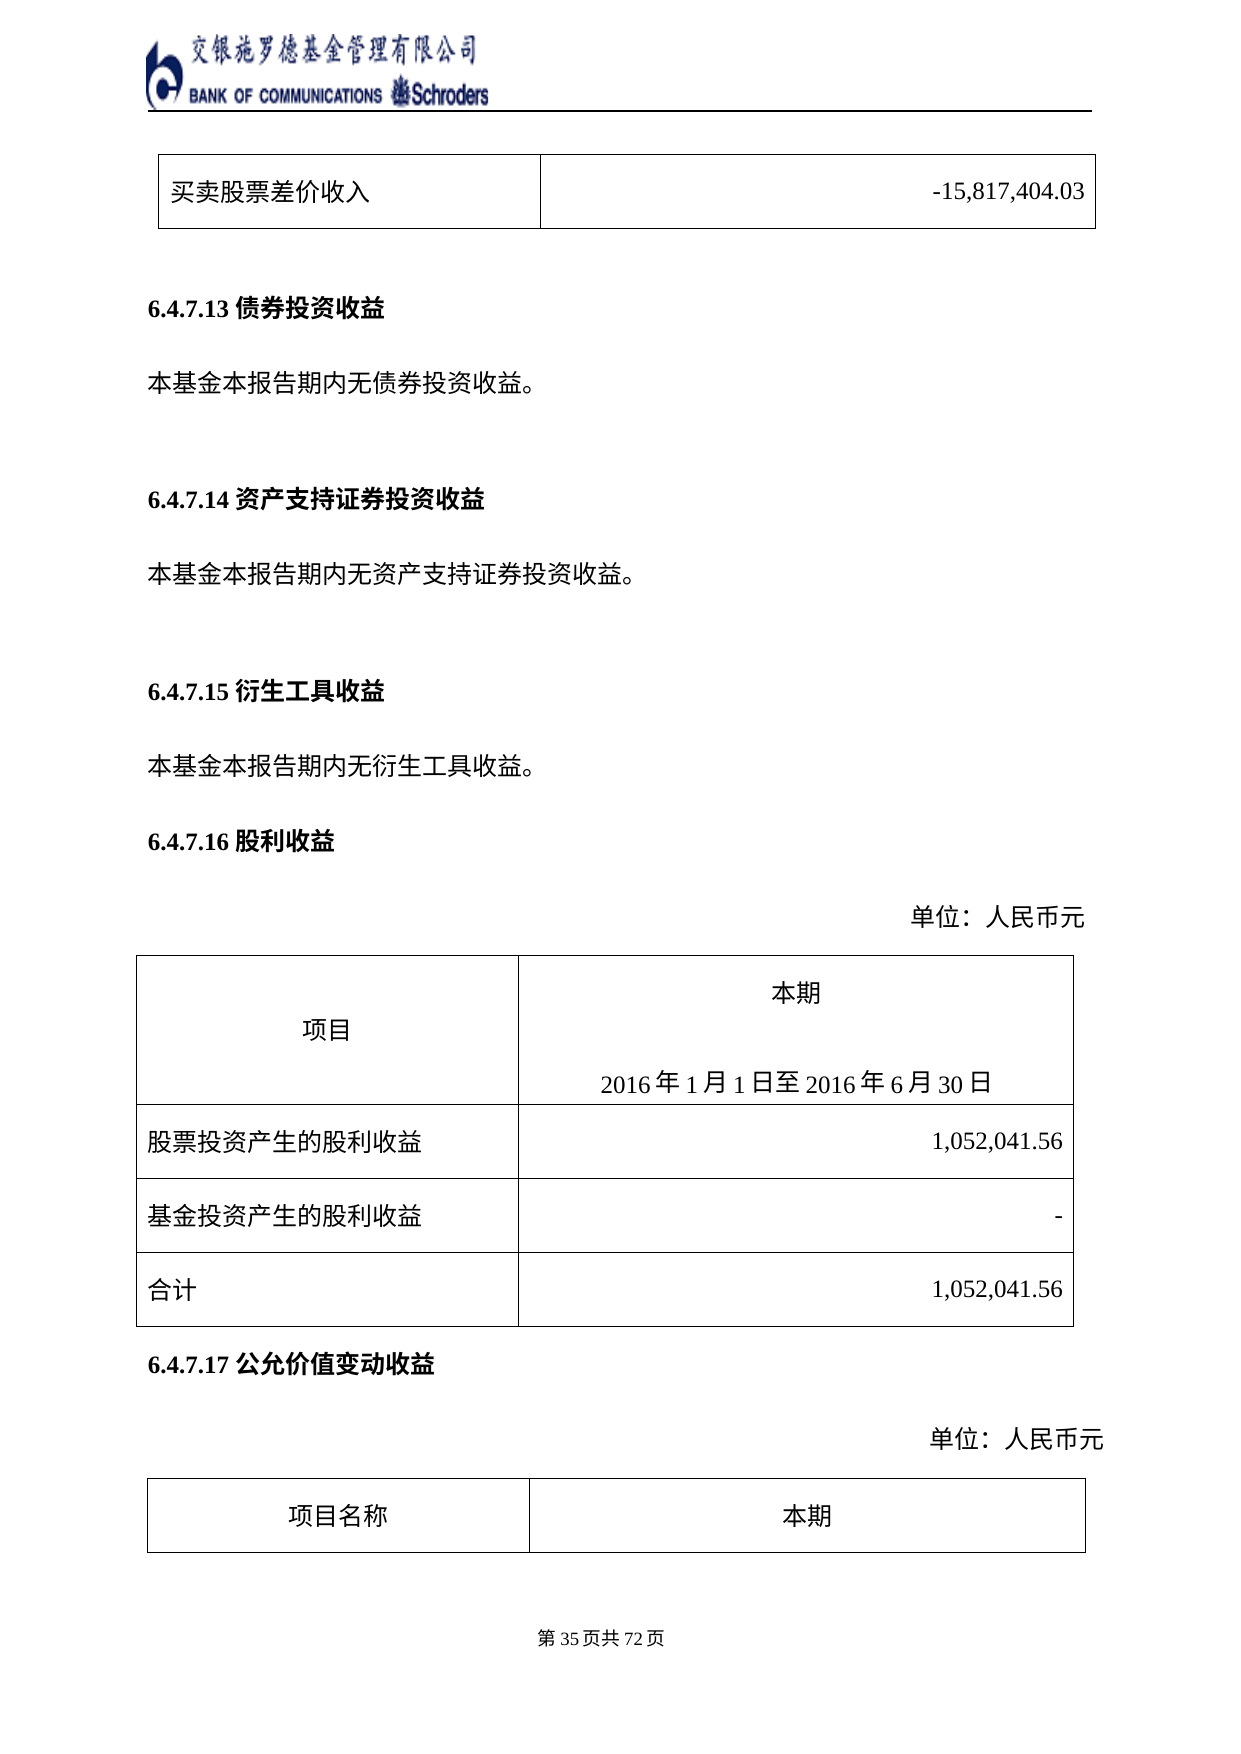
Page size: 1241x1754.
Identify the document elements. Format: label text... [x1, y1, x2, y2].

text 本基金本报告期内无衍生工具收益。 [148, 732, 1092, 797]
table_cell 1,052,041.56 [519, 1105, 1073, 1178]
text 6.4.7.13 债券投资收益 [148, 274, 1092, 339]
text 6.4.7.14 资产支持证券投资收益 [148, 465, 1092, 530]
table_cell 基金投资产生的股利收益 [137, 1179, 518, 1252]
table_cell 合计 [137, 1253, 518, 1326]
table_cell -15,817,404.03 [541, 155, 1095, 228]
table_header 本期 2016年1月1日至2016年6月30日 [519, 956, 1073, 1104]
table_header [530, 1479, 1085, 1552]
table_header 项目名称 [148, 1479, 529, 1552]
text 6.4.7.17 公允价值变动收益 [148, 1330, 1092, 1395]
text 6.4.7.15 衍生工具收益 [148, 657, 1092, 722]
text 单位：人民币元 [148, 1406, 1104, 1471]
table_cell - [519, 1179, 1073, 1252]
table_cell 买卖股票差价收入 [159, 155, 540, 228]
text 6.4.7.16 股利收益 [148, 807, 1092, 872]
table_header 项目 [137, 956, 518, 1104]
text 本基金本报告期内无资产支持证券投资收益。 [148, 541, 1092, 606]
text 本基金本报告期内无债券投资收益。 [148, 349, 1092, 414]
text 单位：人民币元 [148, 883, 1085, 948]
table_cell 股票投资产生的股利收益 [137, 1105, 518, 1178]
picture [146, 34, 489, 110]
table_cell 1,052,041.56 [519, 1253, 1073, 1326]
